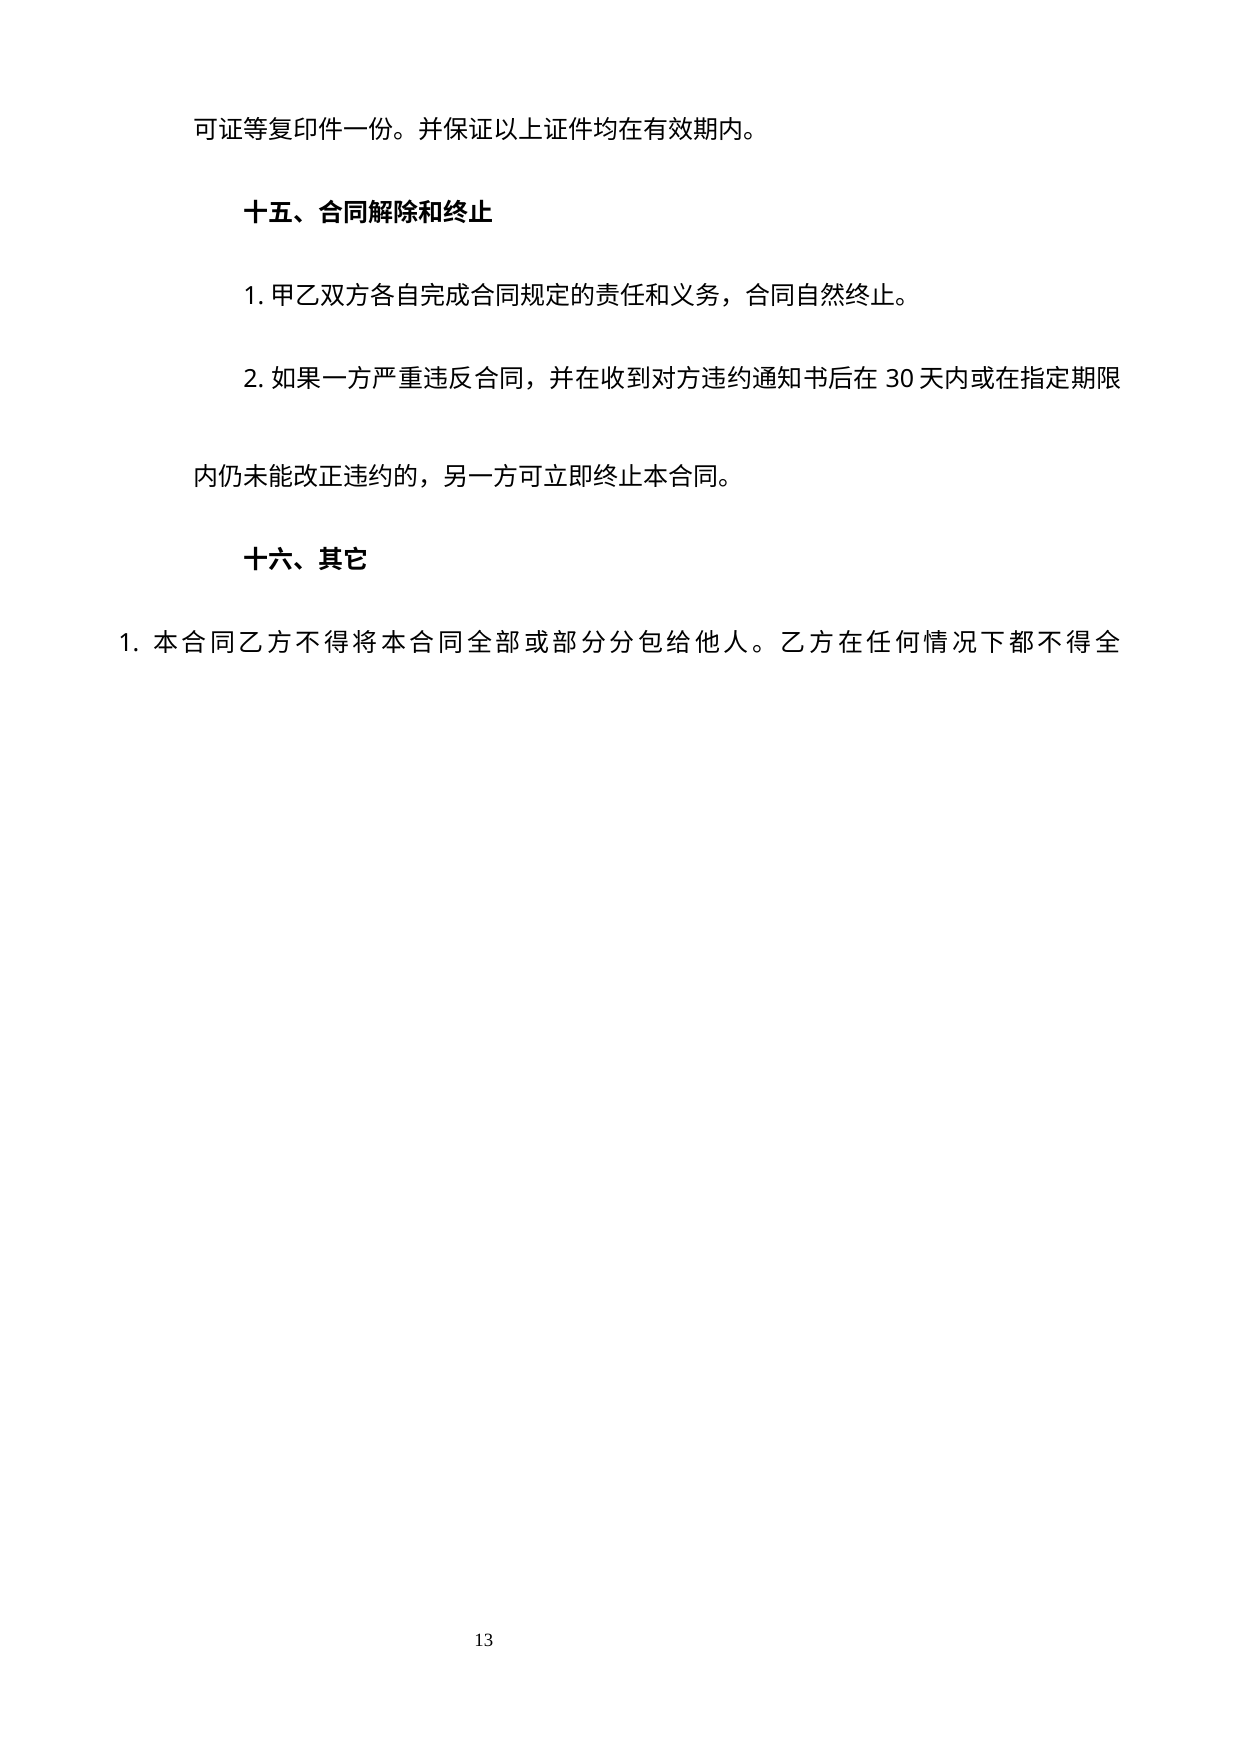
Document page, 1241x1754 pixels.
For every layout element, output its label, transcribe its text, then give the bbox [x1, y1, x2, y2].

text 2. 如果一方严重违反合同，并在收到对方违约通知书后在30天内或在指定期限内仍未能改正违约的，另一方可立即终止本合同。 [193, 344, 1122, 507]
text 1. 本合同乙方不得将本合同全部或部分分包给他人。乙方在任何情况下都不得全 [118, 608, 1122, 673]
text 十六、其它 [193, 525, 1122, 590]
text 十五、合同解除和终止 [193, 178, 1122, 243]
text 1. 甲乙双方各自完成合同规定的责任和义务，合同自然终止。 [193, 261, 1122, 326]
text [193, 95, 1122, 160]
